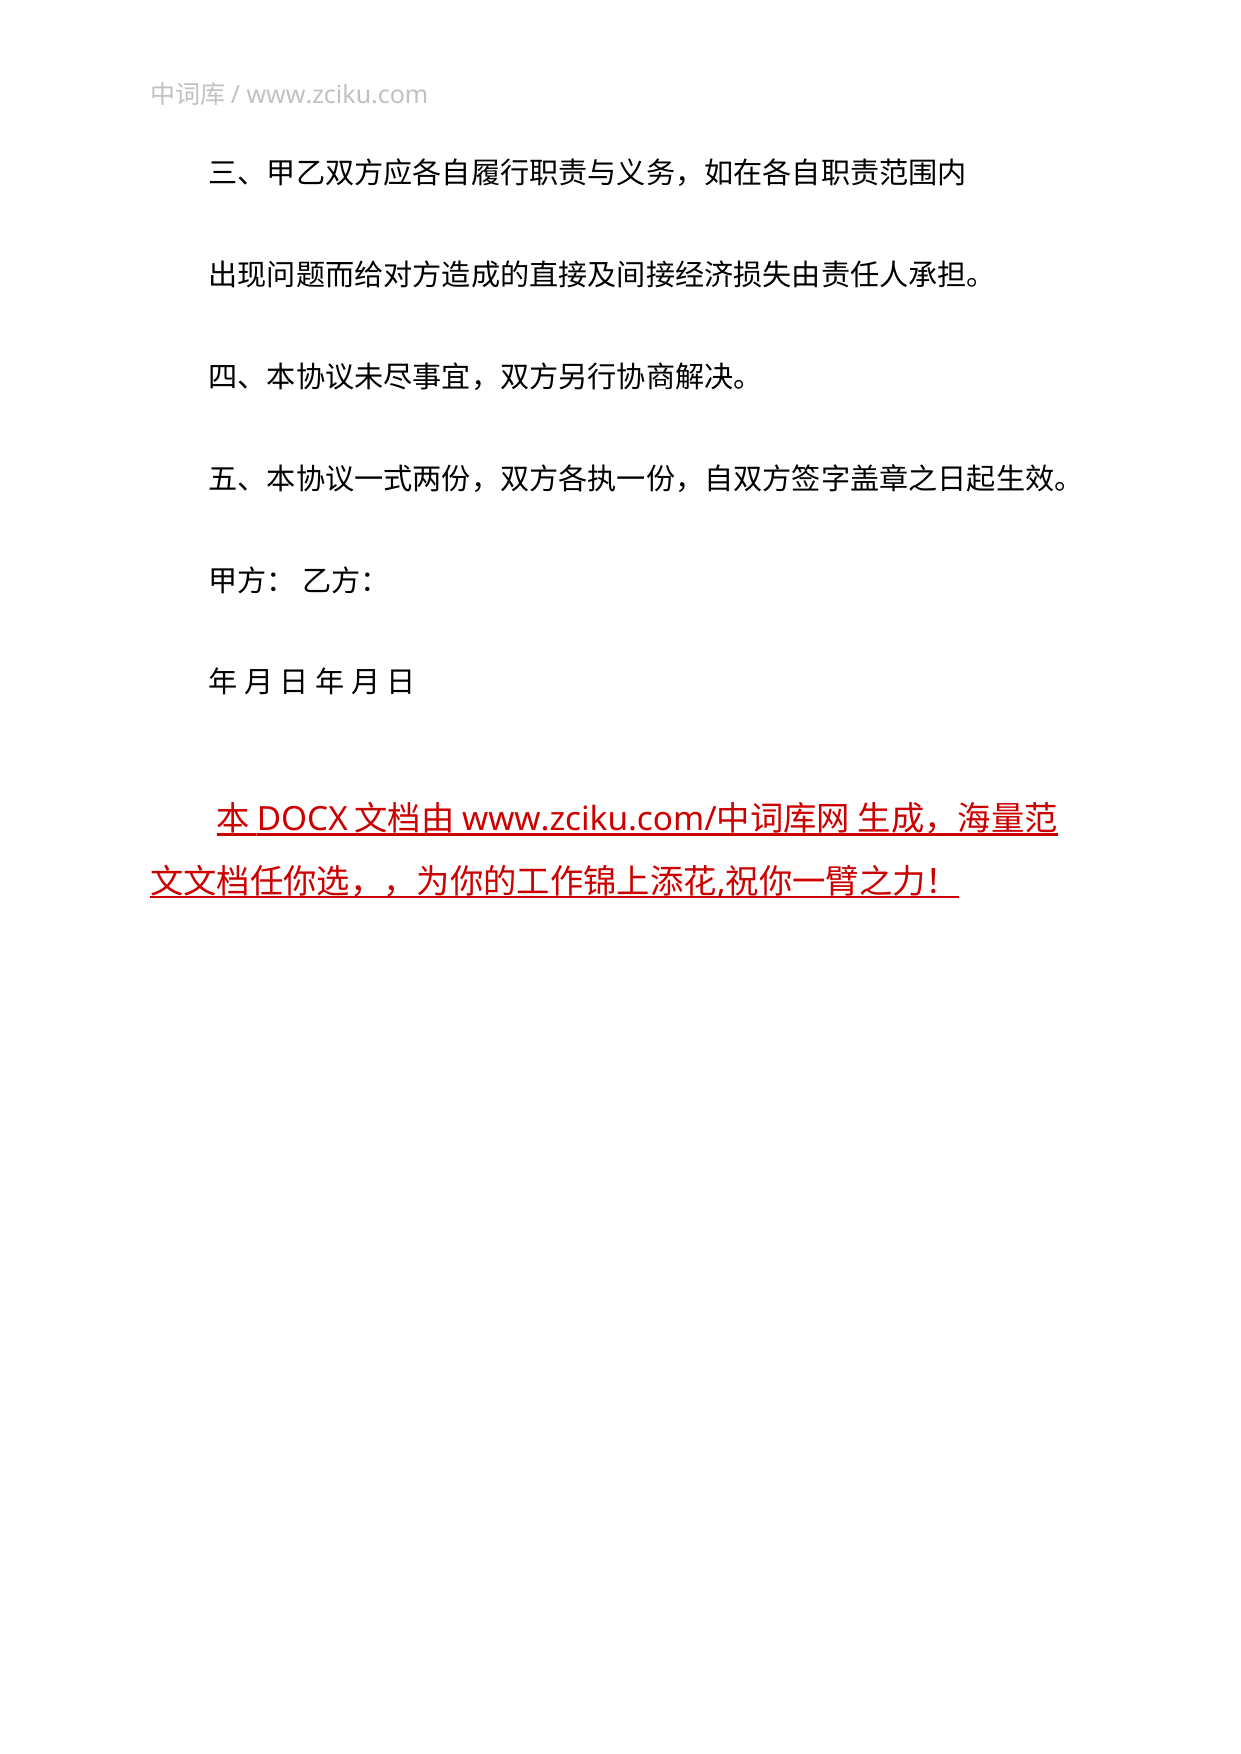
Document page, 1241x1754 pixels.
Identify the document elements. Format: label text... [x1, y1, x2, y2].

text 五、本协议一式两份，双方各执一份，自双方签字盖章之日起生效。 [150, 455, 1090, 498]
text 出现问题而给对方造成的直接及间接经济损失由责任人承担。 [150, 252, 1090, 294]
text 本DOCX文档由 www.zciku.com/中词库网 生成，海量范文文档任你选，，为你的工作锦上添花,祝你一臂之力！ [150, 792, 1090, 903]
text 三、甲乙双方应各自履行职责与义务，如在各自职责范围内 [150, 150, 1090, 192]
text 甲方： 乙方： [150, 557, 1090, 599]
text 年 月 日 年 月 日 [150, 659, 1090, 701]
text 四、本协议未尽事宜，双方另行协商解决。 [150, 353, 1090, 396]
